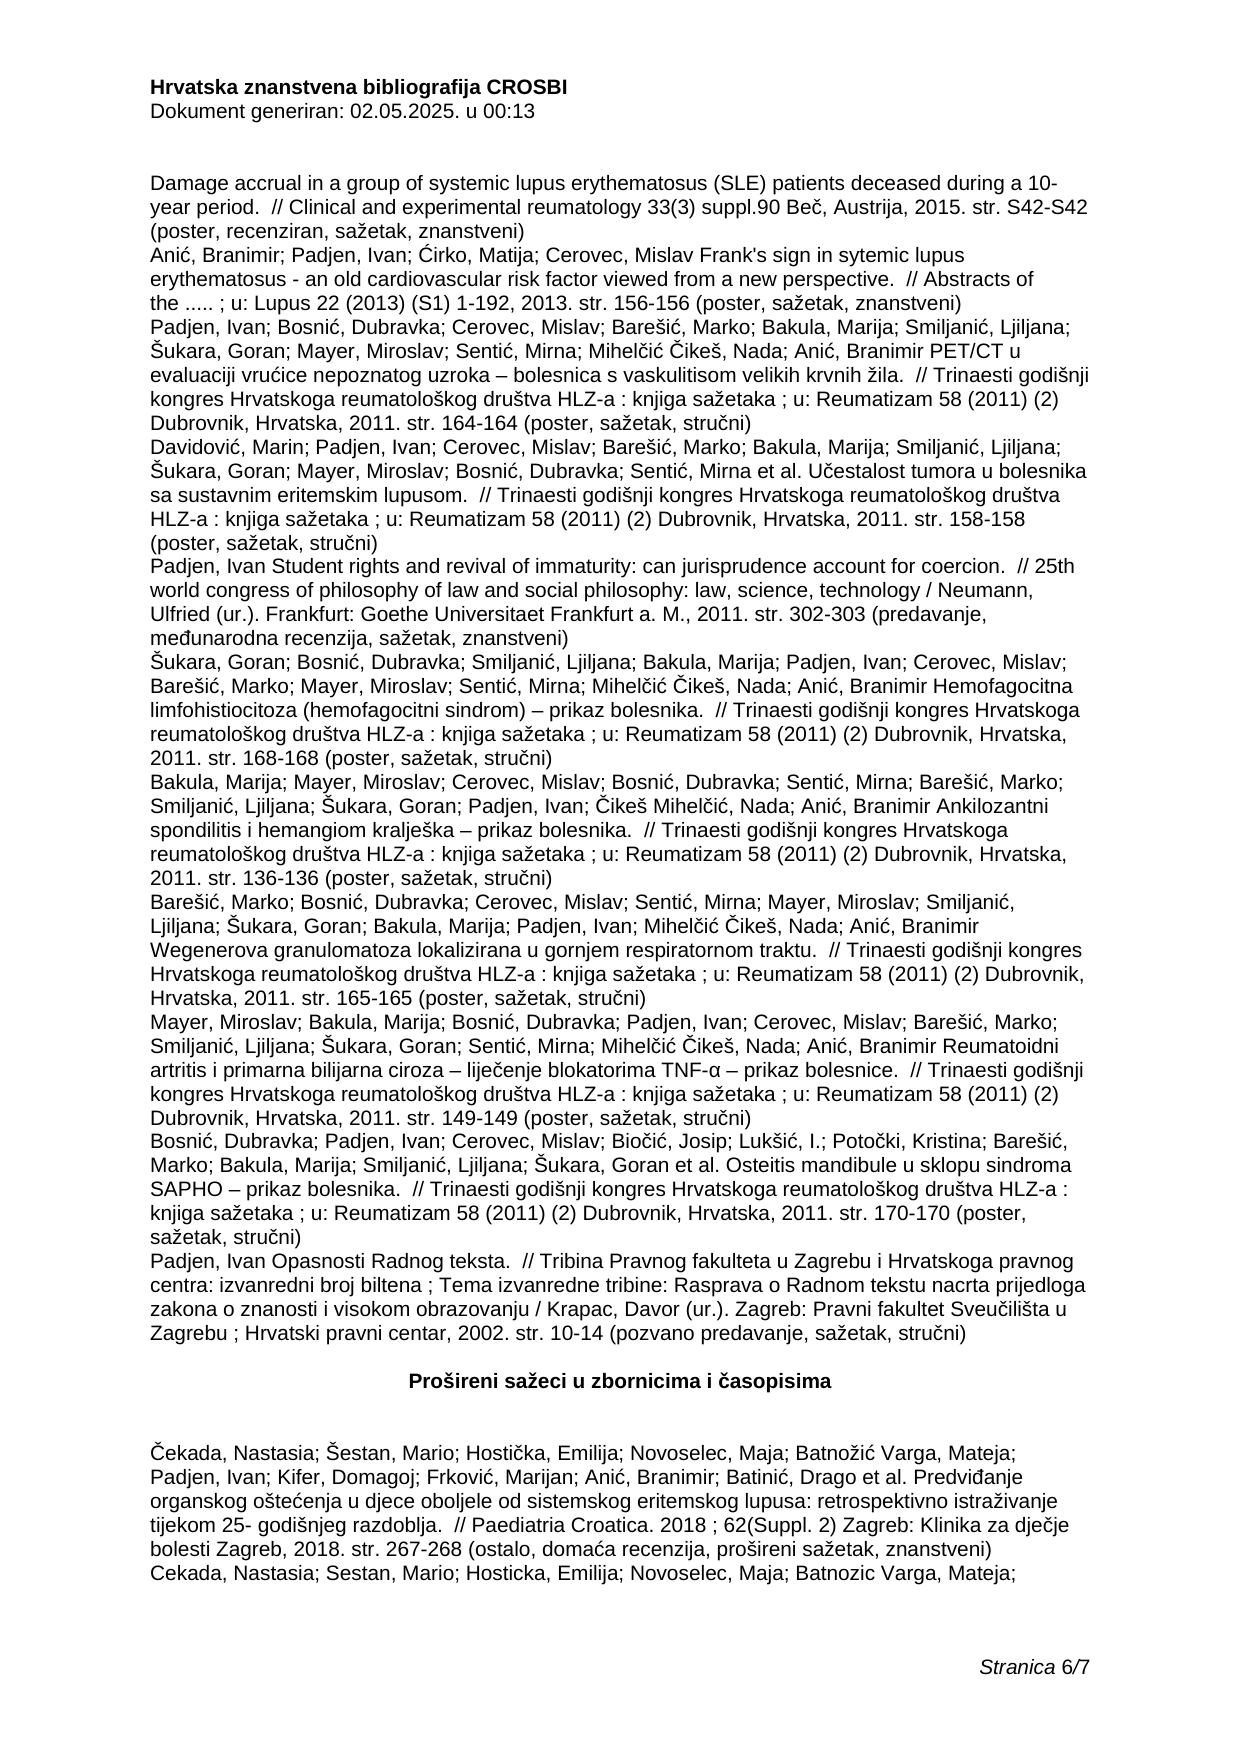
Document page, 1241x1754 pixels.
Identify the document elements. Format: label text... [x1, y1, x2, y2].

text Šukara, Goran; Bosnić, Dubravka; Smiljanić, Ljiljana; Bakula, Marija; Padjen, Ivan; Cerovec, Mislav; Barešić, Marko; Mayer, Miroslav; Sentić, Mirna; Mihelčić Čikeš, Nada; Anić, Branimir [150, 650, 1090, 770]
text Bakula, Marija; Mayer, Miroslav; Cerovec, Mislav; Bosnić, Dubravka; Sentić, Mirna; Barešić, Marko; Smiljanić, Ljiljana; Šukara, Goran; Padjen, Ivan; Čikeš Mihelčić, Nada; Anić, Branimir [150, 770, 1090, 890]
text Padjen, Ivan [150, 554, 1090, 650]
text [150, 171, 1090, 243]
text Padjen, Ivan; Bosnić, Dubravka; Cerovec, Mislav; Barešić, Marko; Bakula, Marija; Smiljanić, Ljiljana; Šukara, Goran; Mayer, Miroslav; Sentić, Mirna; Mihelčić Čikeš, Nada; Anić, Branimir [150, 315, 1090, 434]
text Padjen, Ivan [150, 1249, 1090, 1345]
text Bosnić, Dubravka; Padjen, Ivan; Cerovec, Mislav; Biočić, Josip; Lukšić, I.; Potočki, Kristina; Barešić, Marko; Bakula, Marija; Smiljanić, Ljiljana; Šukara, Goran et al. [150, 1129, 1090, 1249]
text Mayer, Miroslav; Bakula, Marija; Bosnić, Dubravka; Padjen, Ivan; Cerovec, Mislav; Barešić, Marko; Smiljanić, Ljiljana; Šukara, Goran; Sentić, Mirna; Mihelčić Čikeš, Nada; Anić, Branimir [150, 1009, 1090, 1129]
text Davidović, Marin; Padjen, Ivan; Cerovec, Mislav; Barešić, Marko; Bakula, Marija; Smiljanić, Ljiljana; Šukara, Goran; Mayer, Miroslav; Bosnić, Dubravka; Sentić, Mirna et al. [150, 434, 1090, 554]
subtitle Prošireni sažeci u zbornicima i časopisima [150, 1369, 1090, 1393]
text Anić, Branimir; Padjen, Ivan; Ćirko, Matija; Cerovec, Mislav [150, 243, 1090, 315]
text Barešić, Marko; Bosnić, Dubravka; Cerovec, Mislav; Sentić, Mirna; Mayer, Miroslav; Smiljanić, Ljiljana; Šukara, Goran; Bakula, Marija; Padjen, Ivan; Mihelčić Čikeš, Nada; Anić, Branimir [150, 890, 1090, 1009]
text Čekada, Nastasia; Šestan, Mario; Hostička, Emilija; Novoselec, Maja; Batnožić Varga, Mateja; Padjen, Ivan; Kifer, Domagoj; Frković, Marijan; Anić, Branimir; Batinić, Drago et al. [150, 1441, 1090, 1561]
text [150, 1561, 1090, 1584]
